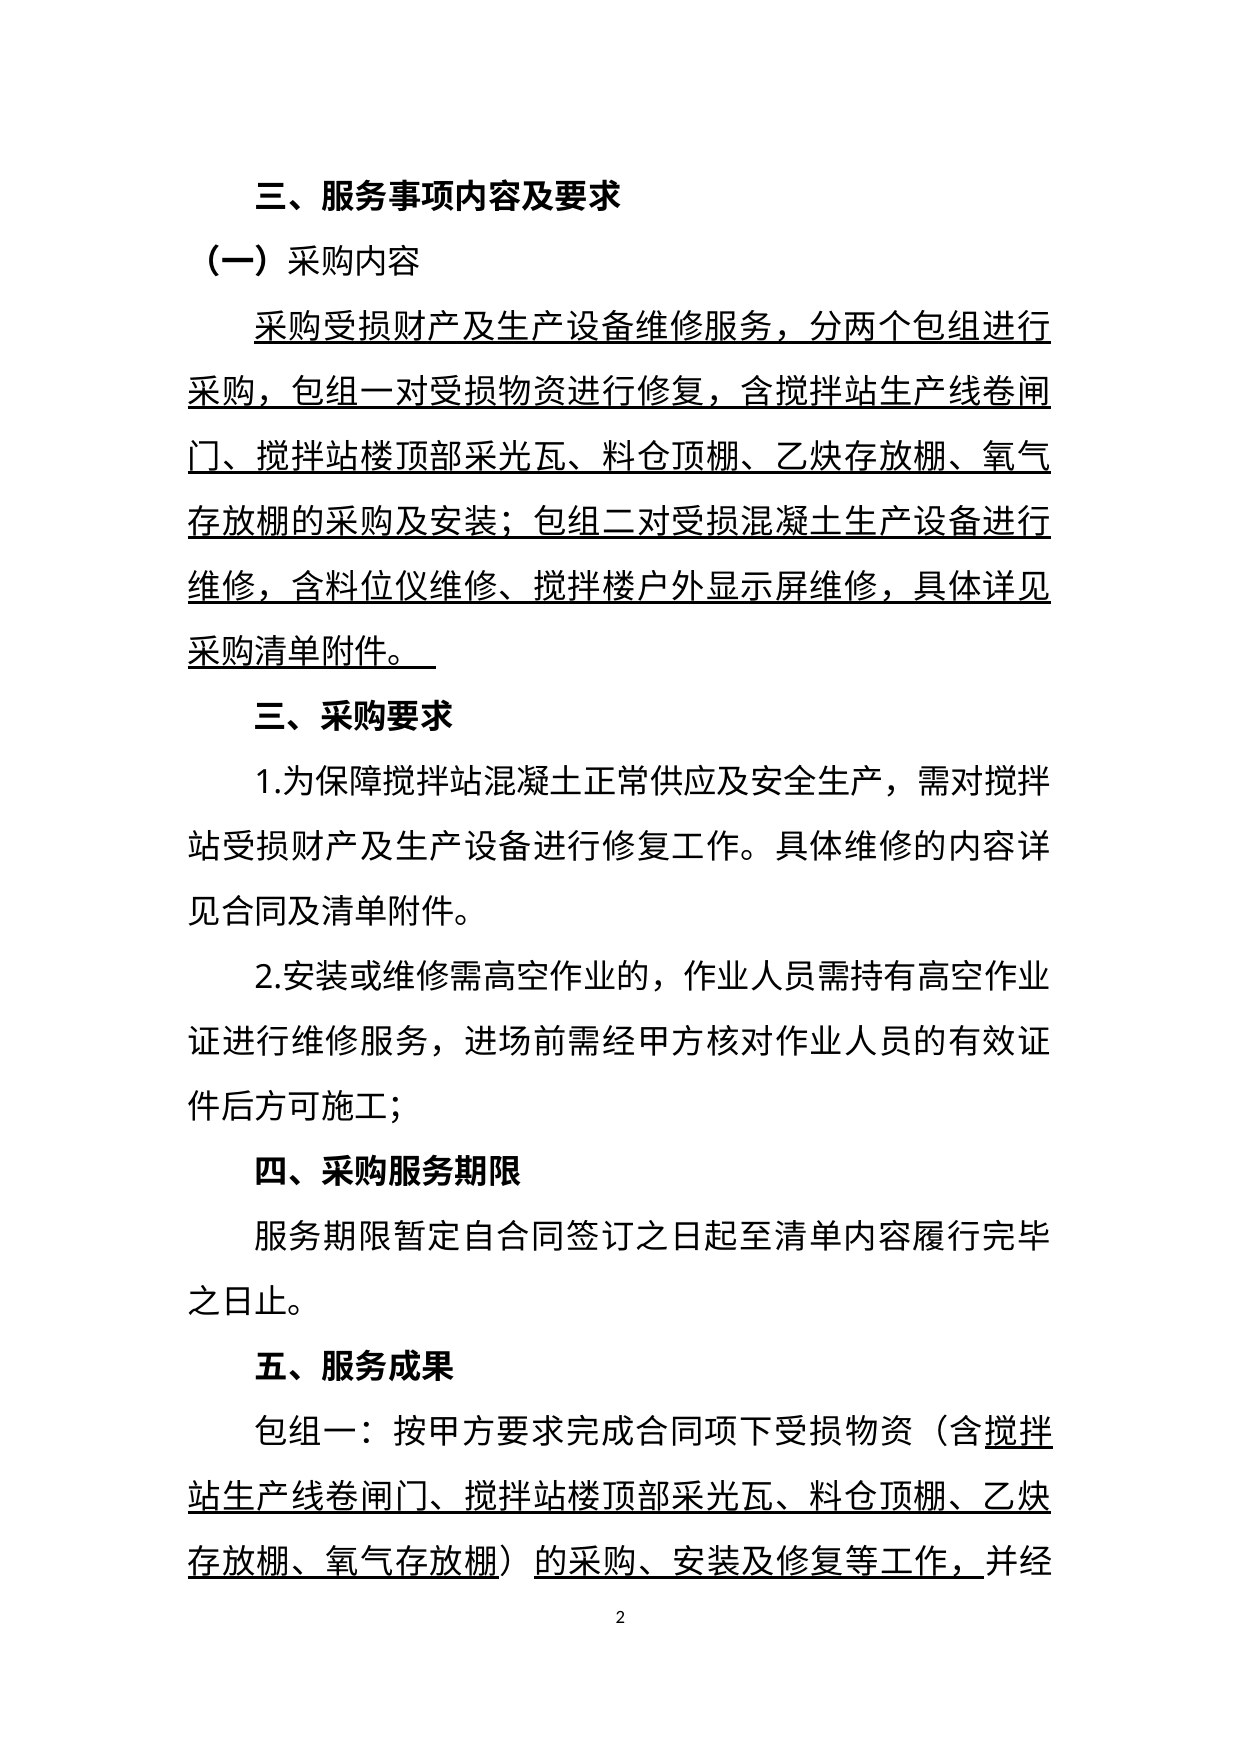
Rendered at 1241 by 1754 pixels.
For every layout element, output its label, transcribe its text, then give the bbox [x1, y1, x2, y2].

list 服务期限暂定自合同签订之日起至清单内容履行完毕之日止。 [187, 1202, 1053, 1332]
list 四、采购服务期限 [187, 1137, 1053, 1202]
list 五、服务成果 [187, 1332, 1053, 1397]
list 三、采购要求 [253, 682, 1053, 747]
list 采购内容 [187, 227, 1053, 292]
list 2.安装或维修需高空作业的，作业人员需持有高空作业证进行维修服务，进场前需经甲方核对作业人员的有效证件后方可施工； [187, 942, 1053, 1137]
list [187, 1397, 1053, 1592]
list 采购受损财产及生产设备维修服务，分两个包组进行采购，包组一对受损物资进行修复，含搅拌站生产线卷闸门、搅拌站楼顶部采光瓦、料仓顶棚、乙炔存放棚、氧气存放棚的采购及安装；包组二对受损混凝土生产设备进行维修，含料位仪维修、搅拌楼户外显示屏维修，具体详见采购清单附件。 [187, 292, 1053, 682]
list 服务事项内容及要求 [187, 162, 1053, 227]
list 1.为保障搅拌站混凝土正常供应及安全生产，需对搅拌站受损财产及生产设备进行修复工作。具体维修的内容详见合同及清单附件。 [187, 747, 1053, 942]
